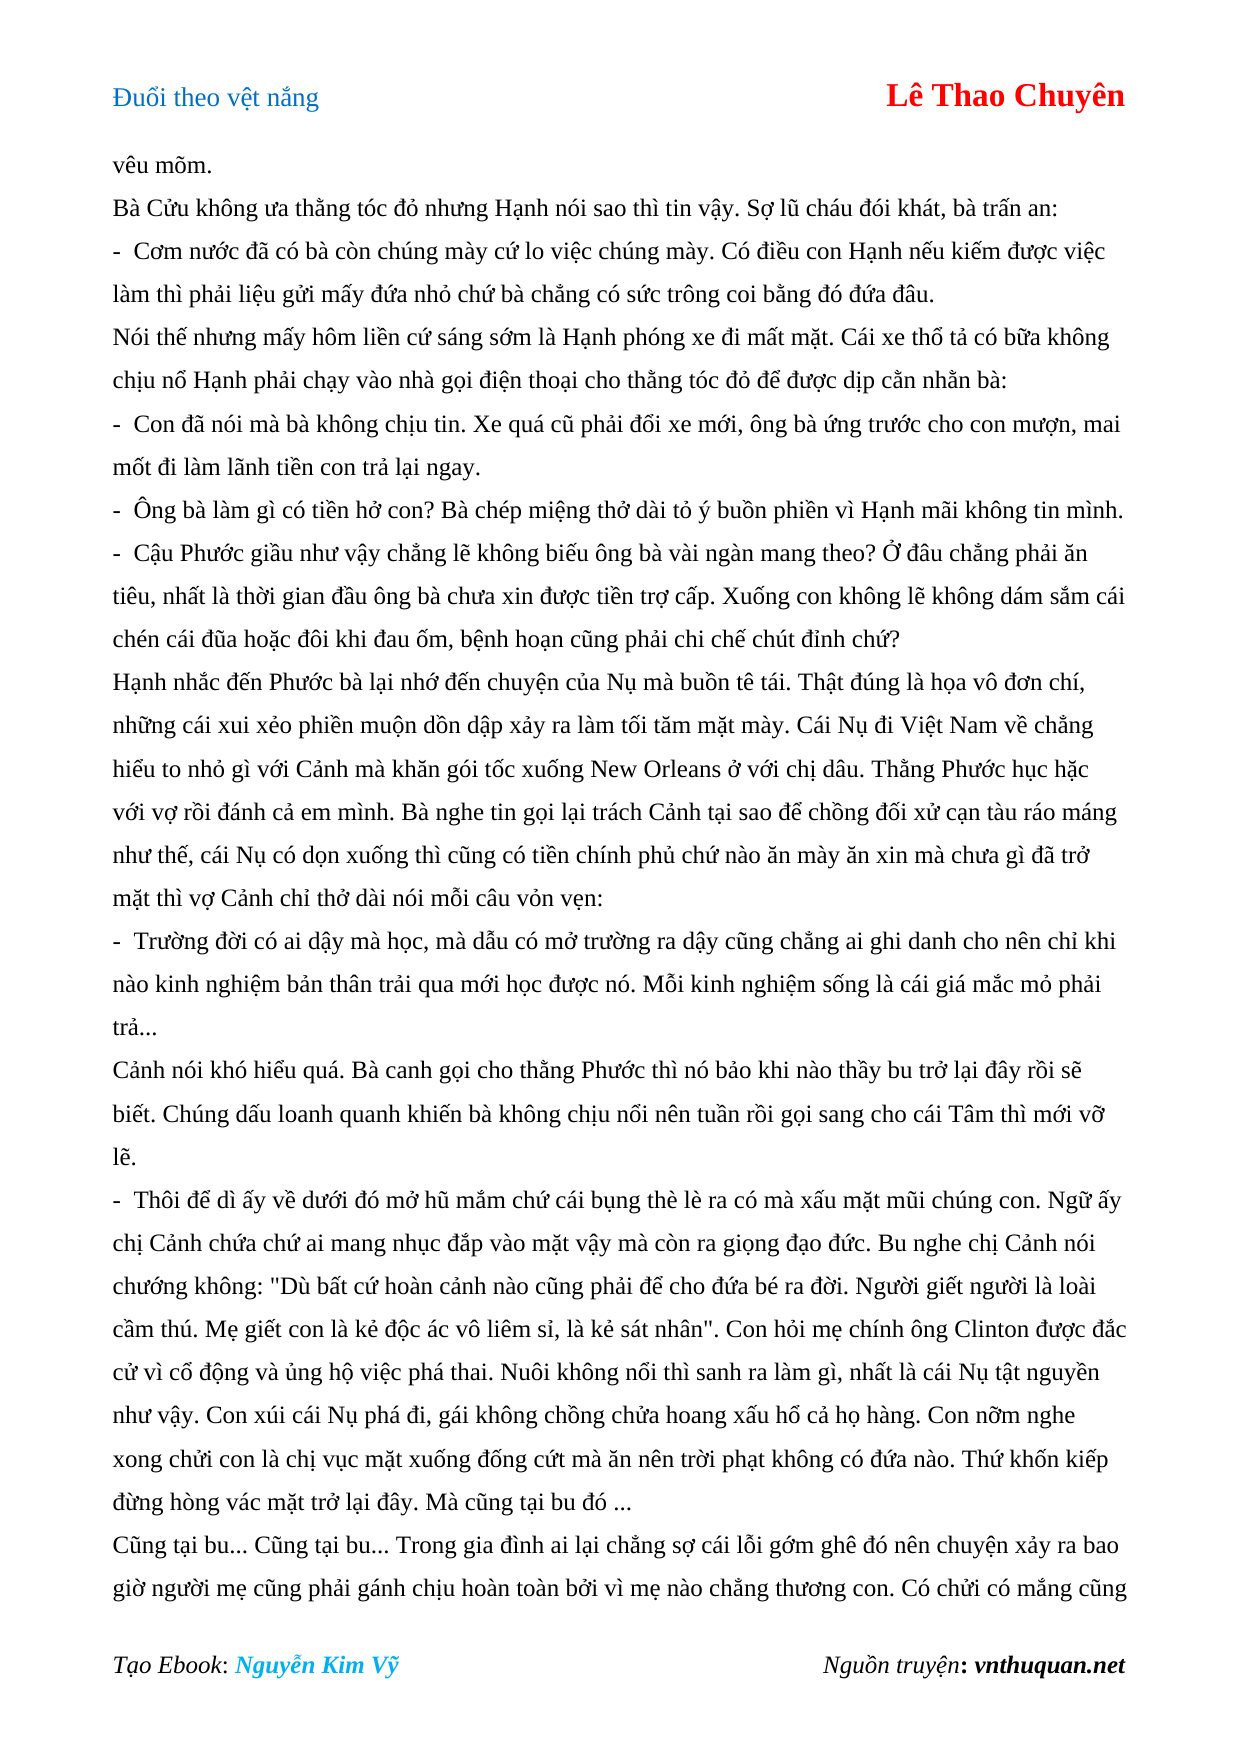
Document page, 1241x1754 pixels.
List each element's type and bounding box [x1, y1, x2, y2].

text [112, 150, 1128, 1602]
